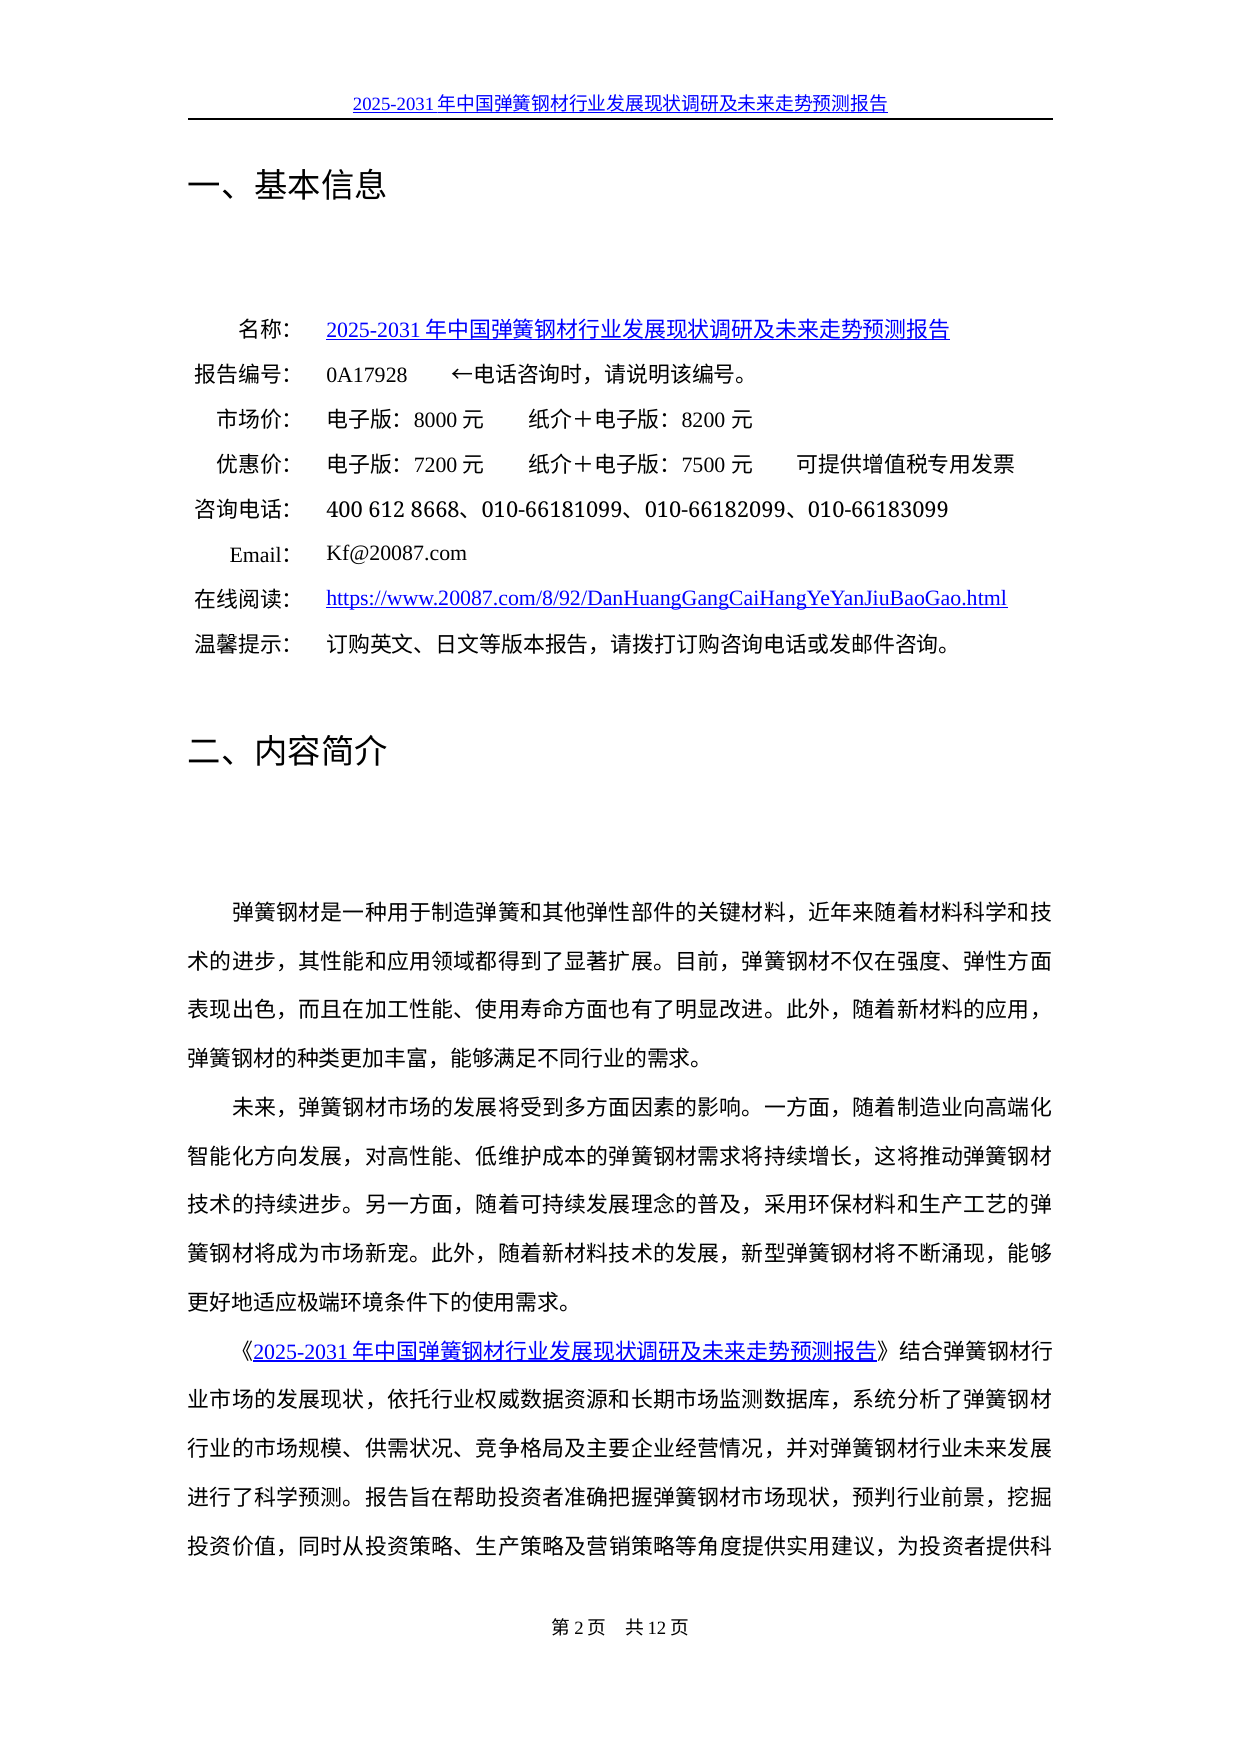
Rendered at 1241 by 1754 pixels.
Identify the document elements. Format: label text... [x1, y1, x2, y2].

table_cell 0A17928 ←电话咨询时，请说明该编号。 [315, 357, 1073, 402]
table_cell 电子版：7200 元 纸介＋电子版：7500 元 可提供增值税专用发票 [315, 447, 1073, 492]
table_cell Email： [167, 537, 315, 582]
table_cell 温馨提示： [167, 627, 315, 672]
table_cell 咨询电话： [167, 492, 315, 537]
table_cell Kf@20087.com [315, 537, 1073, 582]
table_cell 报告编号： [167, 357, 315, 402]
title 一、基本信息 [187, 150, 1053, 215]
title 二、内容简介 [187, 717, 1053, 782]
table_cell 市场价： [167, 402, 315, 447]
table_header 名称： [167, 312, 315, 357]
table_cell 订购英文、日文等版本报告，请拨打订购咨询电话或发邮件咨询。 [315, 627, 1073, 672]
table_cell 优惠价： [167, 447, 315, 492]
table_cell 在线阅读： [167, 582, 315, 627]
table_cell 电子版：8000 元 纸介＋电子版：8200 元 [315, 402, 1073, 447]
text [187, 894, 1053, 1561]
table_cell [315, 582, 1073, 627]
table_cell 400 612 8668、010-66181099、010-66182099、010-66183099 [315, 492, 1073, 537]
table_header 2025-2031年中国弹簧钢材行业发展现状调研及未来走势预测报告 [315, 312, 1073, 357]
